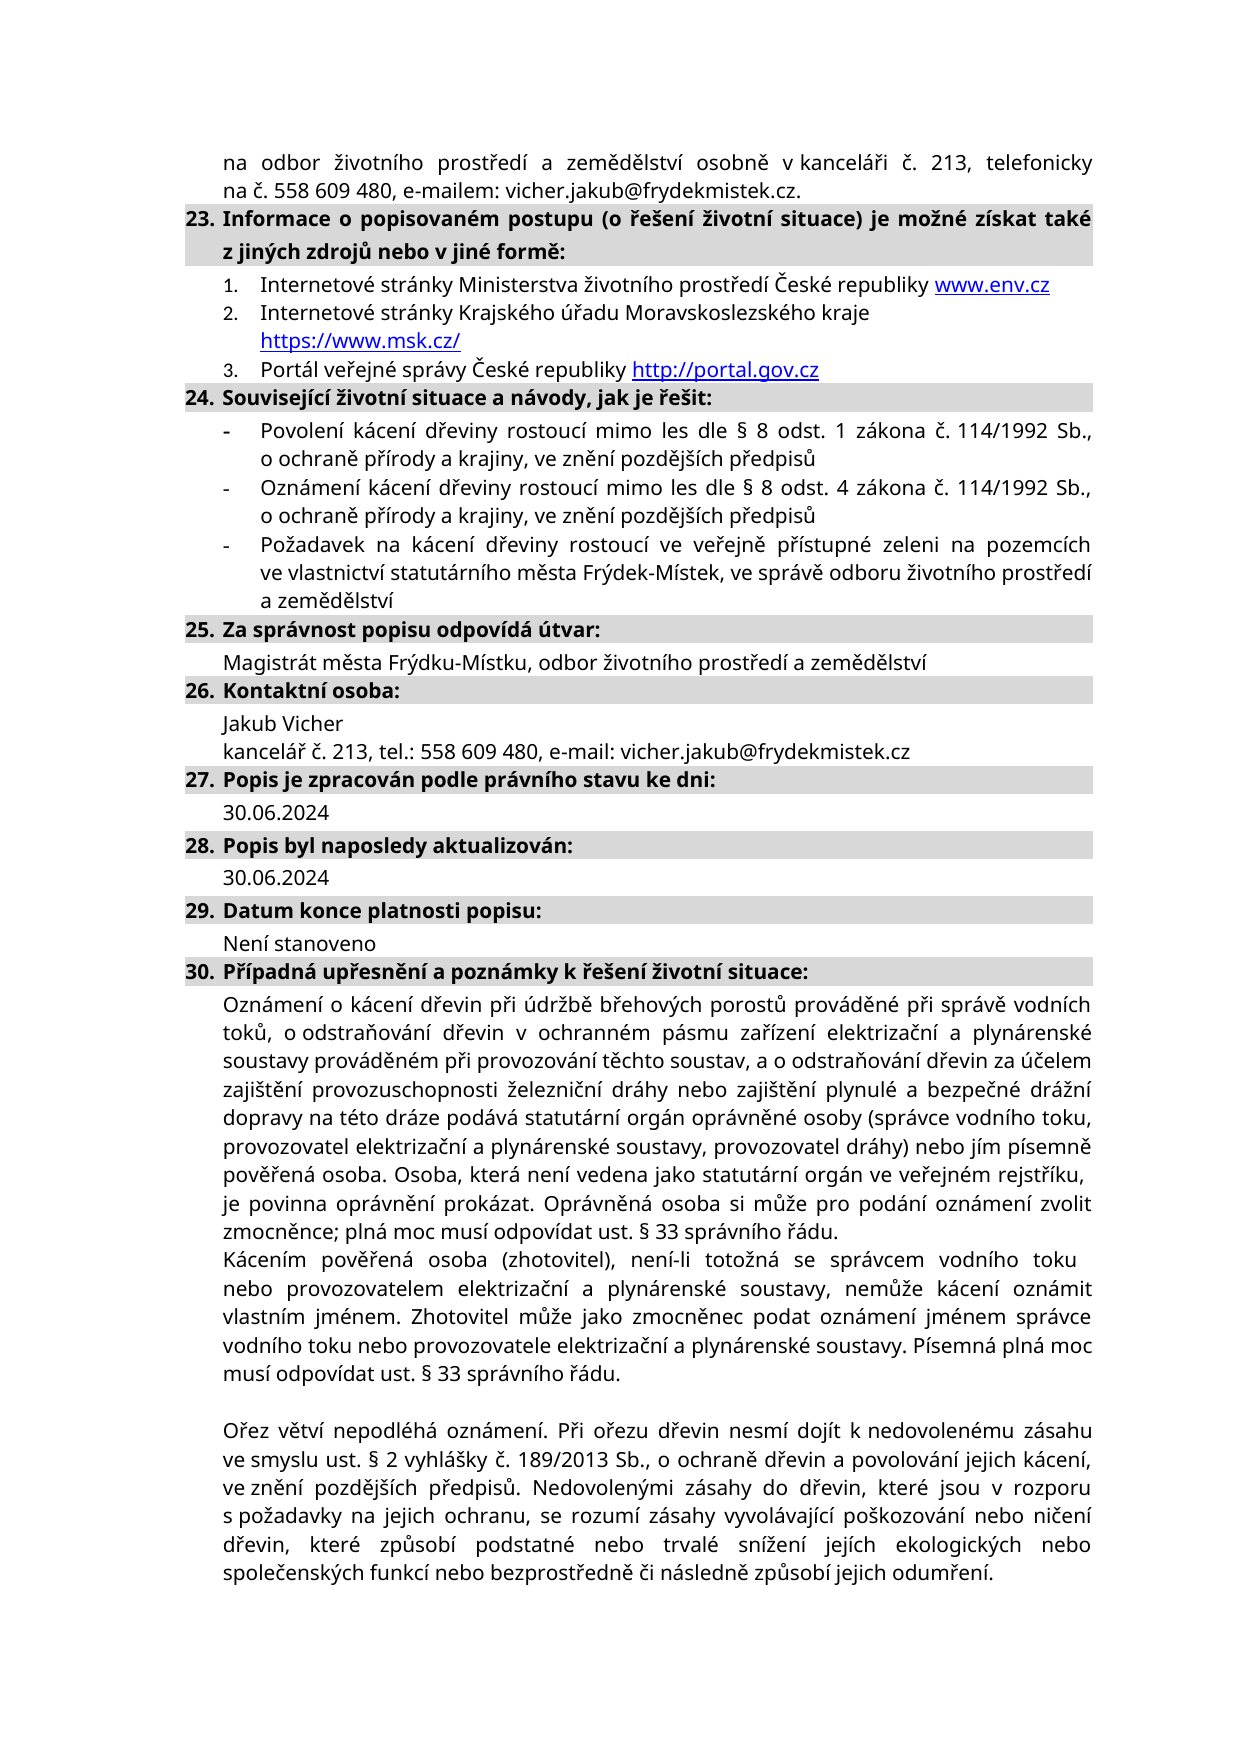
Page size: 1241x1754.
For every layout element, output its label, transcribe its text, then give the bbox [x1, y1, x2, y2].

list 30.06.2024 [223, 798, 1093, 827]
list Oznámení o kácení dřevin při údržbě břehových porostů prováděné při správě vodních toků, o odstraňování dřevin v ochranném pásmu zařízení elektrizační a plynárenské soustavy prováděném při provozování těchto soustav, a o odstraňování dřevin za účelem zajištění provozuschopnosti železniční dráhy nebo zajištění plynulé a bezpečné drážní dopravy na této dráze podává statutární orgán oprávněné osoby (správce vodního toku, provozovatel elektrizační a plynárenské soustavy, provozovatel dráhy) nebo jím písemně pověřená osoba. Osoba, která není vedena jako statutární orgán ve veřejném rejstříku, je povinna oprávnění prokázat. Oprávněná osoba si může pro podání oznámení zvolit zmocněnce; plná moc musí odpovídat ust. § 33 správního řádu. [223, 990, 1093, 1246]
list Popis je zpracován podle právního stavu ke dni: [185, 766, 1093, 794]
list Požadavek na kácení dřeviny rostoucí ve veřejně přístupné zeleni na pozemcích ve vlastnictví statutárního města Frýdek-Místek, ve správě odboru životního prostředí a zemědělství [223, 530, 1093, 615]
list 30.06.2024 [223, 863, 1093, 892]
list Datum konce platnosti popisu: [185, 896, 1093, 924]
list Internetové stránky Ministerstva životního prostředí České republiky www.env.cz [223, 270, 1093, 298]
list Povolení kácení dřeviny rostoucí mimo les dle § 8 odst. 1 zákona č. 114/1992 Sb., o ochraně přírody a krajiny, ve znění pozdějších předpisů [223, 416, 1093, 473]
text Jakub Vicher [223, 709, 1093, 737]
list Oznámení kácení dřeviny rostoucí mimo les dle § 8 odst. 4 zákona č. 114/1992 Sb., o ochraně přírody a krajiny, ve znění pozdějších předpisů [223, 473, 1093, 530]
text Kácením pověřená osoba (zhotovitel), není-li totožná se správcem vodního toku nebo provozovatelem elektrizační a plynárenské soustavy, nemůže kácení oznámit vlastním jménem. Zhotovitel může jako zmocněnec podat oznámení jménem správce vodního toku nebo provozovatele elektrizační a plynárenské soustavy. Písemná plná moc musí odpovídat ust. § 33 správního řádu. [223, 1246, 1093, 1388]
list Popis byl naposledy aktualizován: [185, 831, 1093, 859]
list Kontaktní osoba: [185, 676, 1093, 704]
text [223, 148, 1093, 204]
list Související životní situace a návody, jak je řešit: [185, 383, 1093, 412]
text Ořez větví nepodléhá oznámení. Při ořezu dřevin nesmí dojít k nedovolenému zásahu ve smyslu ust. § 2 vyhlášky č. 189/2013 Sb., o ochraně dřevin a povolování jejich kácení, ve znění pozdějších předpisů. Nedovolenými zásahy do dřevin, které jsou v rozporu s požadavky na jejich ochranu, se rozumí zásahy vyvolávající poškozování nebo ničení dřevin, které způsobí podstatné nebo trvalé snížení jejích ekologických nebo společenských funkcí nebo bezprostředně či následně způsobí jejich odumření. [223, 1416, 1093, 1587]
text Není stanoveno [148, 929, 1093, 957]
list Portál veřejné správy České republiky http://portal.gov.cz [223, 355, 1093, 383]
list Za správnost popisu odpovídá útvar: [185, 615, 1093, 643]
list Případná upřesnění a poznámky k řešení životní situace: [185, 957, 1093, 986]
text https://www.msk.cz/ [223, 327, 1093, 355]
text Magistrát města Frýdku-Místku, odbor životního prostředí a zemědělství [223, 648, 1093, 676]
text kancelář č. 213, tel.: 558 609 480, e-mail: vicher.jakub@frydekmistek.cz [223, 737, 1093, 766]
list Internetové stránky Krajského úřadu Moravskoslezského kraje [223, 298, 1093, 327]
list Informace o popisovaném postupu (o řešení životní situace) je možné získat také z jiných zdrojů nebo v jiné formě: [185, 204, 1093, 266]
